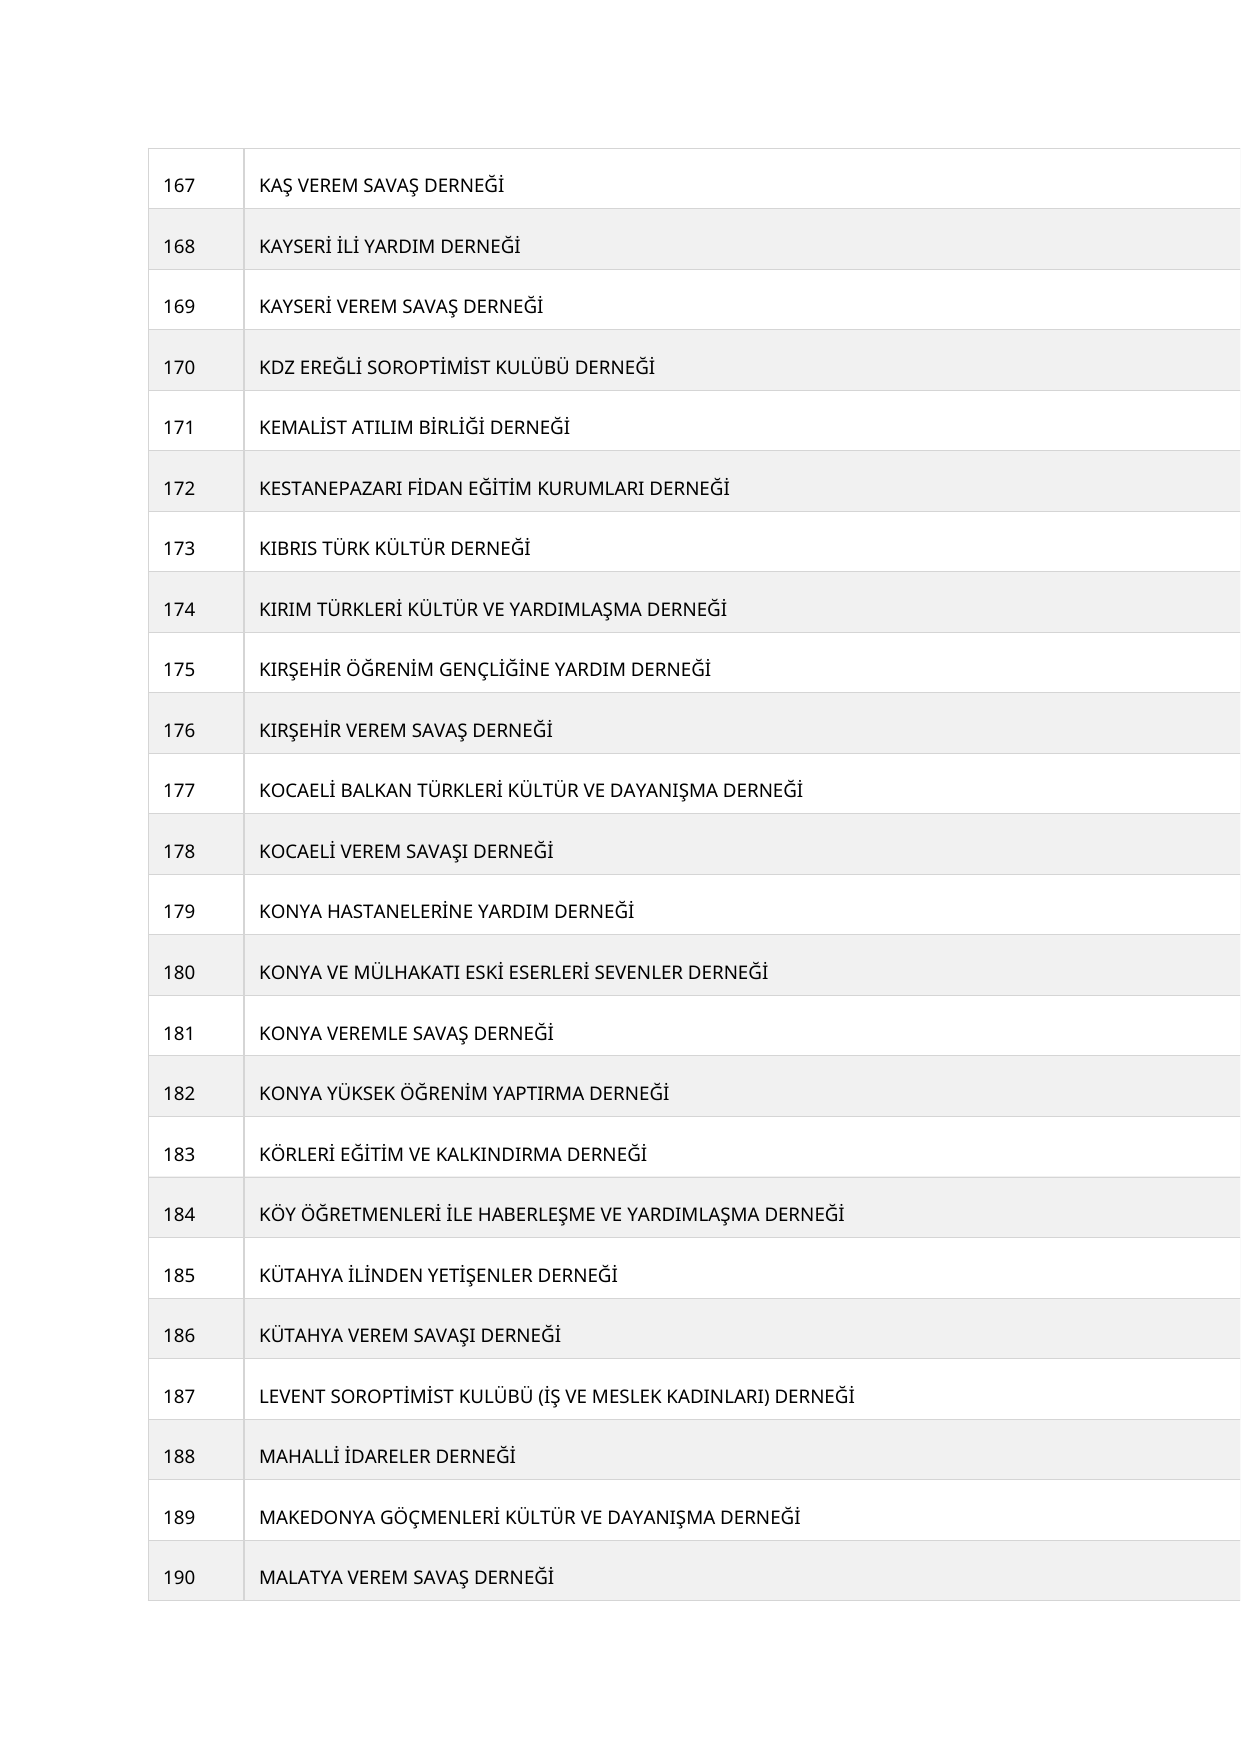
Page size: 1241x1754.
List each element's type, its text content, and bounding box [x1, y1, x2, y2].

table_cell KDZ EREĞLİ SOROPTİMİST KULÜBÜ DERNEĞİ [245, 330, 1240, 390]
table_cell 174 [149, 572, 243, 632]
table_cell 167 [149, 149, 243, 208]
table_cell KESTANEPAZARI FİDAN EĞİTİM KURUMLARI DERNEĞİ [245, 451, 1240, 511]
table_cell 173 [149, 512, 243, 571]
table_cell 175 [149, 633, 243, 692]
table_cell 179 [149, 875, 243, 934]
table_cell KOCAELİ VEREM SAVAŞI DERNEĞİ [245, 814, 1240, 874]
table_cell KAYSERİ İLİ YARDIM DERNEĞİ [245, 209, 1240, 269]
table_cell KÖY ÖĞRETMENLERİ İLE HABERLEŞME VE YARDIMLAŞMA DERNEĞİ [245, 1178, 1240, 1237]
table_cell KONYA VE MÜLHAKATI ESKİ ESERLERİ SEVENLER DERNEĞİ [245, 935, 1240, 995]
table_cell KONYA YÜKSEK ÖĞRENİM YAPTIRMA DERNEĞİ [245, 1056, 1240, 1116]
table_cell 182 [149, 1056, 243, 1116]
table_cell 184 [149, 1178, 243, 1237]
table_cell LEVENT SOROPTİMİST KULÜBÜ (İŞ VE MESLEK KADINLARI) DERNEĞİ [245, 1359, 1240, 1418]
table_cell 178 [149, 814, 243, 874]
table_cell 181 [149, 996, 243, 1055]
table_cell 183 [149, 1117, 243, 1176]
table_cell KIBRIS TÜRK KÜLTÜR DERNEĞİ [245, 512, 1240, 571]
table_cell KIRŞEHİR VEREM SAVAŞ DERNEĞİ [245, 693, 1240, 753]
table_cell KEMALİST ATILIM BİRLİĞİ DERNEĞİ [245, 391, 1240, 450]
table_cell KONYA HASTANELERİNE YARDIM DERNEĞİ [245, 875, 1240, 934]
table_cell 180 [149, 935, 243, 995]
table_cell KIRŞEHİR ÖĞRENİM GENÇLİĞİNE YARDIM DERNEĞİ [245, 633, 1240, 692]
table_cell 190 [149, 1541, 243, 1600]
table_cell KIRIM TÜRKLERİ KÜLTÜR VE YARDIMLAŞMA DERNEĞİ [245, 572, 1240, 632]
table_cell 188 [149, 1420, 243, 1479]
table_cell 186 [149, 1299, 243, 1358]
table_cell KÜTAHYA İLİNDEN YETİŞENLER DERNEĞİ [245, 1238, 1240, 1297]
table_cell 189 [149, 1480, 243, 1539]
table_cell 169 [149, 270, 243, 329]
table_cell 176 [149, 693, 243, 753]
table_cell 170 [149, 330, 243, 390]
table_cell MALATYA VEREM SAVAŞ DERNEĞİ [245, 1541, 1240, 1600]
table_cell KAYSERİ VEREM SAVAŞ DERNEĞİ [245, 270, 1240, 329]
table_cell 177 [149, 754, 243, 813]
table_cell KAŞ VEREM SAVAŞ DERNEĞİ [245, 149, 1240, 208]
table_cell 185 [149, 1238, 243, 1297]
table_cell KÖRLERİ EĞİTİM VE KALKINDIRMA DERNEĞİ [245, 1117, 1240, 1176]
table_cell 171 [149, 391, 243, 450]
table_cell 172 [149, 451, 243, 511]
table_cell KOCAELİ BALKAN TÜRKLERİ KÜLTÜR VE DAYANIŞMA DERNEĞİ [245, 754, 1240, 813]
table_cell MAKEDONYA GÖÇMENLERİ KÜLTÜR VE DAYANIŞMA DERNEĞİ [245, 1480, 1240, 1539]
table_cell KONYA VEREMLE SAVAŞ DERNEĞİ [245, 996, 1240, 1055]
table_cell 187 [149, 1359, 243, 1418]
table_cell 168 [149, 209, 243, 269]
table_cell MAHALLİ İDARELER DERNEĞİ [245, 1420, 1240, 1479]
table_cell KÜTAHYA VEREM SAVAŞI DERNEĞİ [245, 1299, 1240, 1358]
